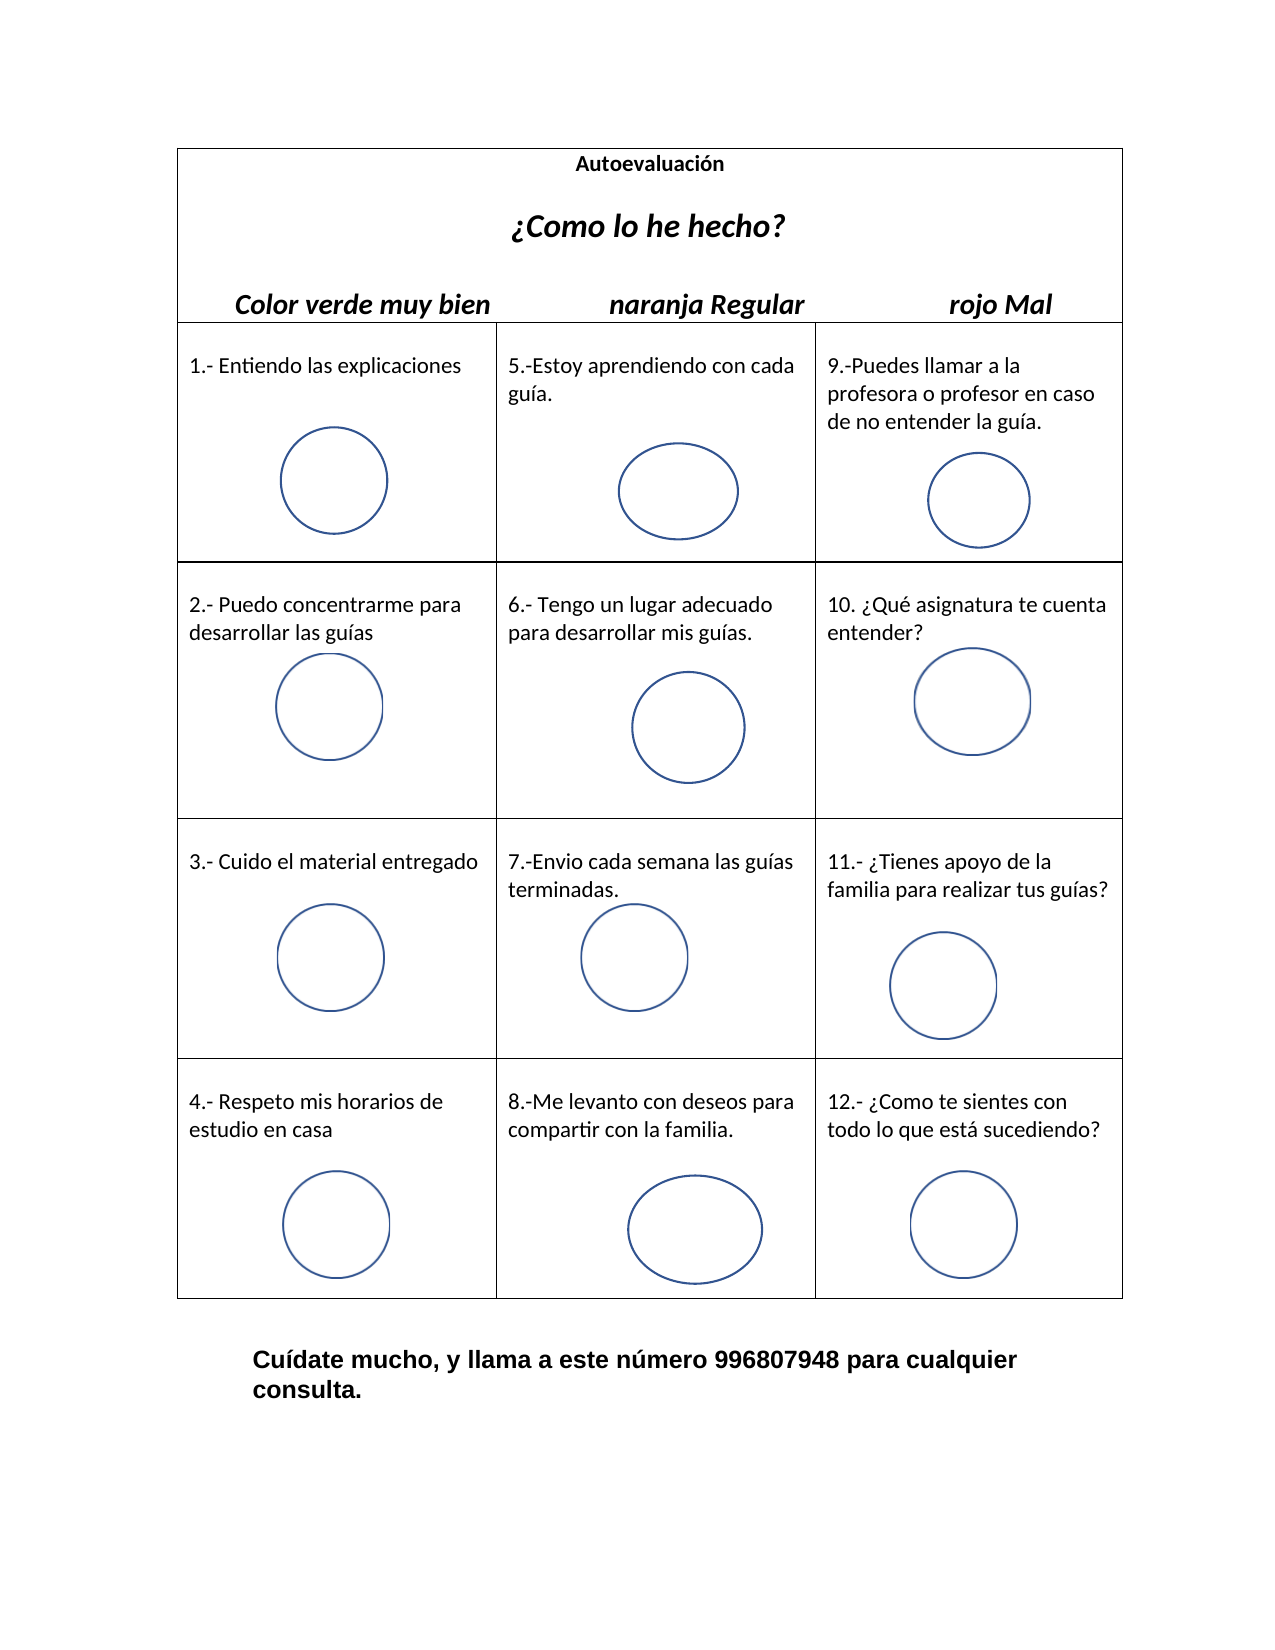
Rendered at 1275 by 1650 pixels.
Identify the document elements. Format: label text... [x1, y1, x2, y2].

table_cell 11.- ¿Tienes apoyo de la familia para realizar tus guías? [816, 819, 1122, 1058]
table_cell 10. ¿Qué asignatura te cuenta entender? [816, 563, 1122, 818]
picture [889, 931, 998, 1040]
table_cell 3.- Cuido el material entregado [178, 819, 496, 1058]
picture [276, 903, 385, 1012]
table_cell 12.- ¿Como te sientes con todo lo que está sucediendo? [816, 1059, 1122, 1297]
table_header Autoevaluación ¿Como lo he hecho? Color verde muy bien naranja Regular rojo Mal [178, 149, 1122, 322]
picture [913, 647, 1032, 756]
list Cuídate mucho, y llama a este número 996807948 para cualquier consulta. [252, 1345, 1098, 1404]
table_cell 4.- Respeto mis horarios de estudio en casa [178, 1059, 496, 1297]
picture [580, 903, 689, 1012]
table_cell 1.- Entiendo las explicaciones [178, 323, 496, 561]
table_cell 6.- Tengo un lugar adecuado para desarrollar mis guías. [497, 563, 815, 818]
picture [275, 653, 384, 761]
picture [910, 1170, 1018, 1279]
picture [282, 1170, 390, 1279]
table_cell 2.- Puedo concentrarme para desarrollar las guías [178, 563, 496, 818]
table_cell 9.-Puedes llamar a la profesora o profesor en caso de no entender la guía. [816, 323, 1122, 561]
table_cell 8.-Me levanto con deseos para compartir con la familia. [497, 1059, 815, 1297]
table_cell 7.-Envio cada semana las guías terminadas. [497, 819, 815, 1058]
table_cell 5.-Estoy aprendiendo con cada guía. [497, 323, 815, 561]
